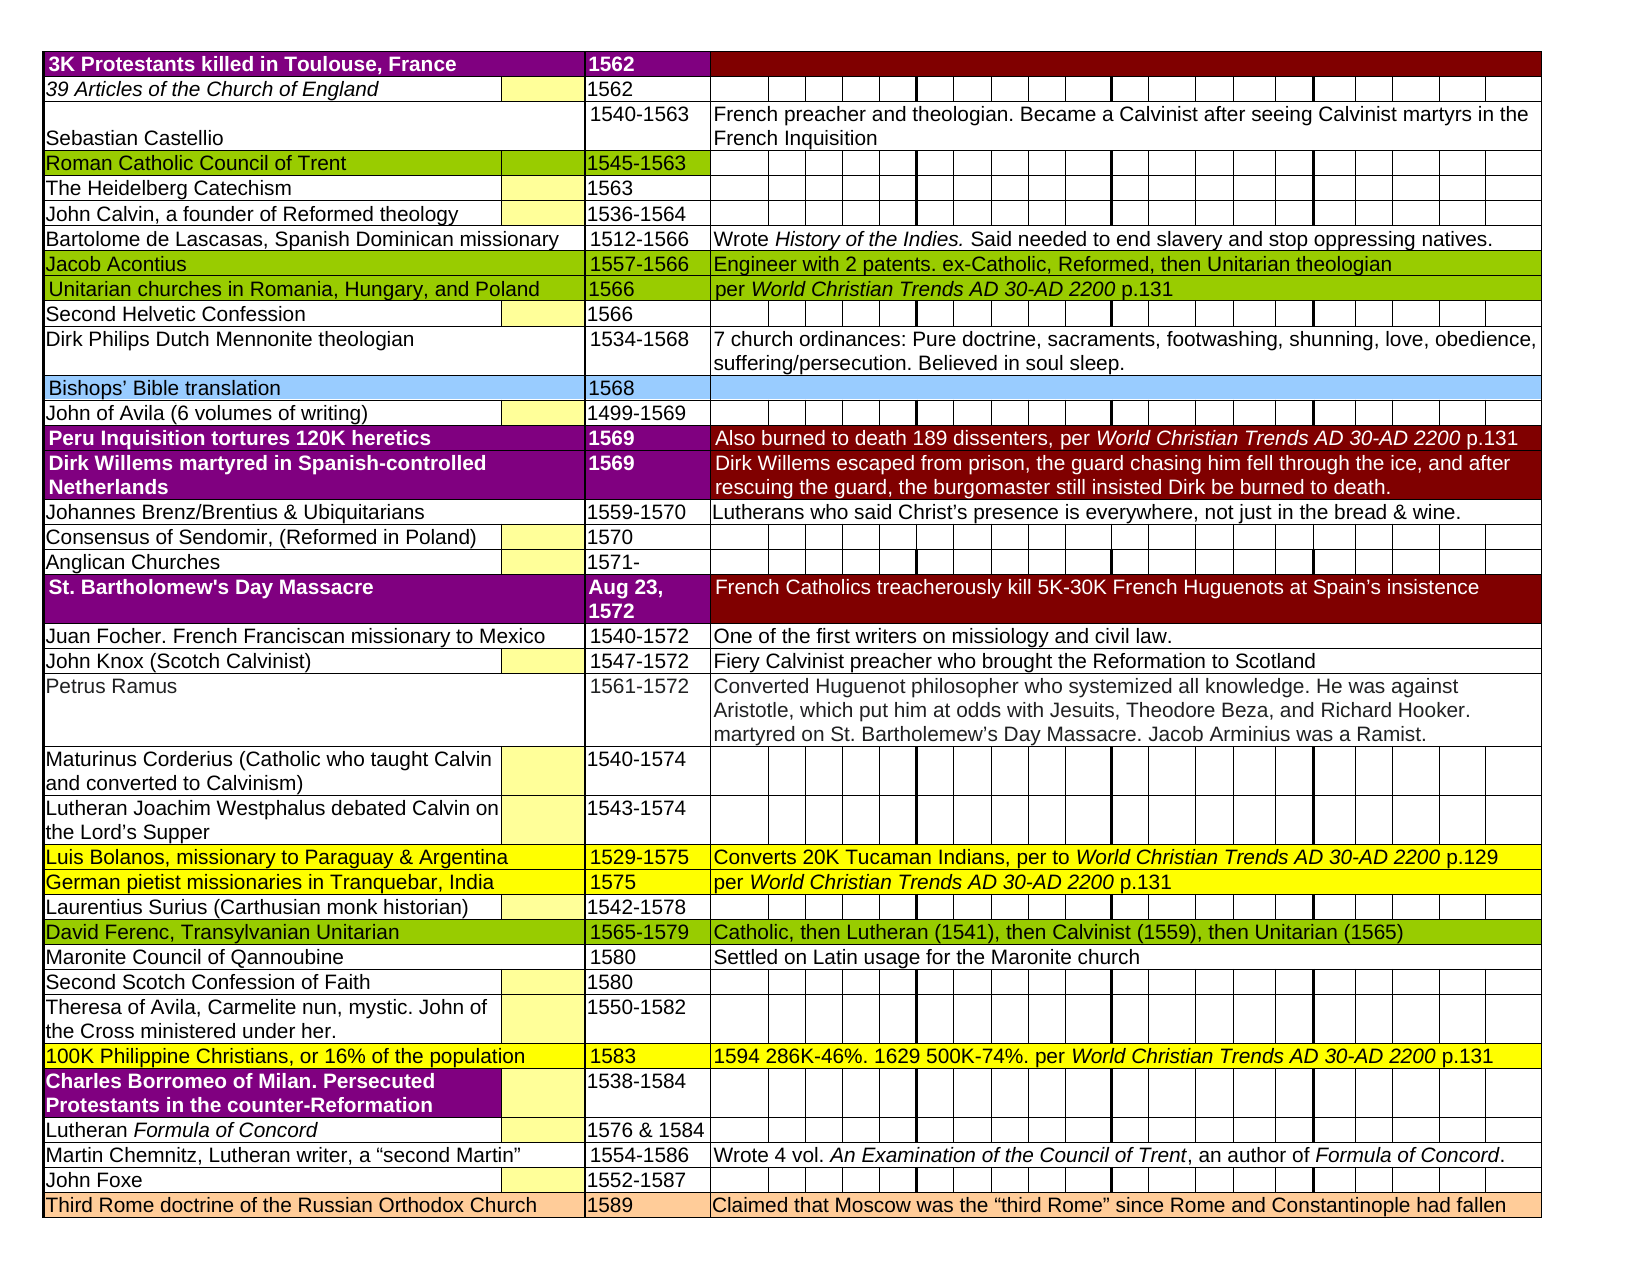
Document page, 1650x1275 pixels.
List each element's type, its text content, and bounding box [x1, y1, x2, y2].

table_cell [1196, 77, 1233, 101]
table_cell [1234, 176, 1275, 200]
table_cell 1536-1564 [586, 201, 710, 225]
table_cell [769, 176, 805, 200]
table_cell [711, 970, 768, 994]
table_cell [918, 747, 953, 795]
table_cell [880, 151, 915, 175]
table_cell 1529-1575 [586, 845, 710, 869]
table_cell [1149, 525, 1195, 549]
table_cell Dirk Willems escaped from prison, the guard chasing him fell through the ice, and after rescuing the guard, the burgomaster still insisted Dirk be burned to death. [711, 451, 1541, 499]
table_cell [769, 550, 805, 574]
table_cell [1113, 1168, 1148, 1192]
table_cell [1315, 970, 1355, 994]
table_cell [769, 970, 805, 994]
table_cell [1149, 301, 1195, 326]
table_cell 39 Articles of the Church of England [45, 77, 501, 101]
table_cell [992, 401, 1028, 425]
table_cell [954, 525, 991, 549]
table_cell Sebastian Castellio [45, 102, 584, 150]
table_cell [711, 995, 768, 1043]
table_cell [1486, 995, 1541, 1043]
table_cell [1196, 1069, 1233, 1117]
table_cell [1029, 301, 1065, 326]
table_cell [1315, 201, 1355, 225]
table_cell 1545-1563 [586, 151, 710, 175]
table_cell [1112, 525, 1148, 549]
table_cell [1486, 525, 1541, 549]
table_cell [1234, 995, 1275, 1043]
table_cell German pietist missionaries in Tranquebar, India [45, 870, 584, 894]
table_cell [918, 176, 953, 200]
table_cell 1542-1578 [586, 895, 710, 919]
table_cell Lutheran Joachim Westphalus debated Calvin on the Lord’s Supper [45, 796, 501, 844]
table_cell [711, 895, 768, 919]
table_cell 1540-1563 [586, 102, 710, 150]
table_cell 1570 [586, 525, 710, 549]
table_cell [1276, 995, 1312, 1043]
table_cell [1066, 525, 1111, 549]
table_cell 1583 [586, 1044, 710, 1068]
table_cell [954, 1168, 991, 1192]
table_cell [1315, 1118, 1355, 1142]
table_cell 1512-1566 [586, 226, 710, 250]
table_cell [880, 550, 915, 574]
table_cell [1196, 176, 1233, 200]
table_cell [1315, 747, 1355, 795]
table_cell Johannes Brenz/Brentius & Ubiquitarians [45, 500, 584, 524]
table_cell [1234, 151, 1275, 175]
table_cell 1540-1572 [586, 624, 710, 648]
table_cell [1356, 895, 1392, 919]
table_cell [992, 970, 1028, 994]
table_cell 1594 286K-46%. 1629 500K-74%. per World Christian Trends AD 30-AD 2200 p.131 [711, 1044, 1541, 1068]
table_cell [1113, 970, 1148, 994]
table_cell John of Avila (6 volumes of writing) [45, 401, 501, 425]
table_cell Juan Focher. French Franciscan missionary to Mexico [45, 624, 584, 648]
table_cell [843, 747, 879, 795]
table_cell [1066, 201, 1110, 225]
table_cell 1557-1566 [586, 251, 710, 275]
table_cell [1066, 151, 1110, 175]
table_cell 1580 [586, 970, 710, 994]
table_cell 1565-1579 [586, 920, 710, 944]
table_cell [1315, 77, 1355, 101]
table_cell [1486, 550, 1541, 574]
table_cell 1499-1569 [586, 401, 710, 425]
table_cell [1234, 1069, 1275, 1117]
table_cell [1149, 151, 1195, 175]
table_cell [711, 747, 768, 795]
table_cell [1440, 77, 1485, 101]
table_cell [918, 796, 953, 844]
table_cell 100K Philippine Christians, or 16% of the population [45, 1044, 584, 1068]
table_cell [711, 201, 768, 225]
table_cell John Foxe [45, 1168, 501, 1192]
table_cell [843, 970, 879, 994]
table_cell 7 church ordinances: Pure doctrine, sacraments, footwashing, shunning, love, obedience, suffering/persecution. Believed in soul sleep. [711, 327, 1541, 374]
table_cell John Knox (Scotch Calvinist) [45, 649, 501, 673]
table_cell [1276, 176, 1312, 200]
table_cell [711, 52, 1541, 76]
table_cell [1149, 176, 1195, 200]
table_cell [918, 151, 953, 175]
table_cell [1440, 1118, 1485, 1142]
table_cell [1486, 151, 1541, 175]
table_cell [1314, 525, 1355, 549]
table_cell [954, 401, 991, 425]
table_cell [502, 747, 584, 795]
table_cell [1066, 176, 1110, 200]
table_cell [1149, 1069, 1195, 1117]
table_cell [992, 176, 1028, 200]
table_cell [1486, 301, 1541, 326]
table_cell [1029, 895, 1065, 919]
table_cell [711, 1069, 768, 1117]
table_cell Bartolome de Lascasas, Spanish Dominican missionary [45, 226, 584, 250]
table_cell [1440, 747, 1485, 795]
table_cell [1196, 201, 1233, 225]
table_cell [1315, 550, 1355, 574]
table_cell [1315, 301, 1355, 326]
table_cell [1066, 1069, 1110, 1117]
table_cell [880, 401, 915, 425]
table_cell [1196, 525, 1233, 549]
table_cell Unitarian churches in Romania, Hungary, and Poland [45, 276, 584, 300]
table_cell 1569 [586, 451, 710, 499]
table_cell [502, 995, 584, 1043]
table_cell [1113, 995, 1148, 1043]
table_cell [843, 301, 879, 326]
table_cell 1561-1572 [586, 674, 710, 746]
table_cell [954, 796, 991, 844]
table_cell [1356, 401, 1392, 425]
table_cell Settled on Latin usage for the Maronite church [711, 945, 1541, 969]
table_cell [918, 77, 953, 101]
table_cell 1559-1570 [586, 500, 710, 524]
table_cell 1589 [586, 1193, 710, 1217]
table_cell [1276, 151, 1312, 175]
table_cell [1029, 1168, 1065, 1192]
table_cell [1149, 550, 1195, 574]
table_cell 1575 [586, 870, 710, 894]
table_cell [1029, 796, 1065, 844]
table_cell [1234, 77, 1275, 101]
table_cell [1356, 970, 1392, 994]
table_cell [1066, 1118, 1110, 1142]
table_cell 1562 [586, 77, 710, 101]
table_cell [1029, 176, 1065, 200]
table_cell [843, 895, 879, 919]
table_cell [918, 995, 953, 1043]
table_cell [843, 1168, 879, 1192]
table_cell David Ferenc, Transylvanian Unitarian [45, 920, 584, 944]
table_cell Consensus of Sendomir, (Reformed in Poland) [45, 525, 501, 549]
table_cell 1566 [586, 276, 710, 300]
table_cell [1356, 1168, 1392, 1192]
table_cell [1149, 1168, 1195, 1192]
table_cell [806, 970, 842, 994]
table_cell [1440, 201, 1485, 225]
table_cell [769, 1168, 805, 1192]
table_cell 1568 [586, 376, 710, 399]
table_cell [1486, 77, 1541, 101]
table_cell Lutheran Formula of Concord [45, 1118, 501, 1142]
table_cell [1440, 970, 1485, 994]
table_cell 1540-1574 [586, 747, 710, 795]
table_cell [1276, 796, 1312, 844]
table_cell Martin Chemnitz, Lutheran writer, a “second Martin” [45, 1143, 584, 1167]
table_cell John Calvin, a founder of Reformed theology [45, 201, 501, 225]
table_cell Wrote History of the Indies. Said needed to end slavery and stop oppressing natives. [711, 226, 1541, 250]
table_cell [1393, 176, 1439, 200]
table_cell [954, 995, 991, 1043]
table_cell [1356, 550, 1392, 574]
table_cell [1234, 201, 1275, 225]
table_cell [1356, 747, 1392, 795]
table_cell [1029, 1118, 1065, 1142]
table_cell [1196, 1118, 1233, 1142]
table_cell [917, 525, 953, 549]
table_cell [1149, 401, 1195, 425]
table_cell [502, 401, 584, 425]
table_cell [1029, 151, 1065, 175]
table_cell [1393, 201, 1439, 225]
table_cell [1113, 1069, 1148, 1117]
table_cell [918, 550, 953, 574]
table_cell [1315, 796, 1355, 844]
table_cell [843, 796, 879, 844]
table_cell [1196, 301, 1233, 326]
table_cell [769, 1118, 805, 1142]
table_cell 1550-1582 [586, 995, 710, 1043]
table_cell [918, 1168, 953, 1192]
table_cell [880, 995, 915, 1043]
table_cell [1113, 1118, 1148, 1142]
table_cell [769, 895, 805, 919]
table_cell [806, 796, 842, 844]
table_cell [1066, 970, 1110, 994]
table_cell [1029, 550, 1065, 574]
table_cell [1486, 970, 1541, 994]
table_cell [1393, 401, 1439, 425]
table_cell [843, 201, 879, 225]
table_cell Jacob Acontius [45, 251, 584, 275]
table_cell [1440, 401, 1485, 425]
table_cell [1356, 796, 1392, 844]
table_cell [769, 401, 805, 425]
table_cell [806, 151, 842, 175]
table_cell St. Bartholomew's Day Massacre [45, 575, 584, 623]
table_cell per World Christian Trends AD 30-AD 2200 p.131 [711, 276, 1541, 300]
table_cell [1149, 201, 1195, 225]
table_cell Second Helvetic Confession [45, 301, 501, 326]
table_cell [1440, 995, 1485, 1043]
table_cell [502, 201, 584, 225]
table_cell [1276, 747, 1312, 795]
table_cell [711, 1118, 768, 1142]
table_cell [954, 895, 991, 919]
table_cell [1315, 1168, 1355, 1192]
table_cell [1393, 970, 1439, 994]
table_cell [1393, 550, 1439, 574]
table_cell [1234, 301, 1275, 326]
table_cell [1315, 401, 1355, 425]
table_cell [1276, 401, 1312, 425]
table_cell [1315, 176, 1355, 200]
table_cell [992, 201, 1028, 225]
table_cell [502, 649, 584, 673]
table_cell Laurentius Surius (Carthusian monk historian) [45, 895, 501, 919]
table_cell 1563 [586, 176, 710, 200]
table_cell [880, 201, 915, 225]
table_cell [843, 401, 879, 425]
table_cell [502, 895, 584, 919]
table_cell [1113, 301, 1148, 326]
table_cell [1315, 1069, 1355, 1117]
table_cell French preacher and theologian. Became a Calvinist after seeing Calvinist martyrs in the French Inquisition [711, 102, 1541, 150]
table_cell [992, 796, 1028, 844]
table_cell [806, 401, 842, 425]
table_cell [769, 201, 805, 225]
table_cell [502, 1118, 584, 1142]
table_cell [1234, 401, 1275, 425]
table_cell [843, 176, 879, 200]
table_cell [1393, 1069, 1439, 1117]
table_cell [1276, 525, 1313, 549]
table_cell [918, 201, 953, 225]
table_cell Maronite Council of Qannoubine [45, 945, 584, 969]
table_cell [1356, 1118, 1392, 1142]
table_cell Third Rome doctrine of the Russian Orthodox Church [45, 1193, 584, 1217]
table_cell [992, 1118, 1028, 1142]
table_cell Theresa of Avila, Carmelite nun, mystic. John of the Cross ministered under her. [45, 995, 501, 1043]
table_cell [806, 1168, 842, 1192]
table_cell [769, 1069, 805, 1117]
table_cell [1393, 77, 1439, 101]
table_cell Roman Catholic Council of Trent [45, 151, 501, 175]
table_cell [711, 1168, 768, 1192]
table_cell [992, 895, 1028, 919]
table_cell 1571- [586, 550, 710, 574]
table_cell [1356, 151, 1392, 175]
table_cell [1276, 77, 1312, 101]
table_cell [502, 796, 584, 844]
table_cell [1276, 1168, 1312, 1192]
table_cell [806, 895, 842, 919]
table_cell [806, 550, 842, 574]
table_cell [843, 525, 879, 549]
table_cell [711, 301, 768, 326]
table_cell [954, 301, 991, 326]
table_cell [1113, 895, 1148, 919]
table_cell [918, 1069, 953, 1117]
table_cell 1562 [586, 52, 710, 76]
table_cell [1276, 895, 1312, 919]
table_cell [1393, 995, 1439, 1043]
table_cell [1066, 401, 1110, 425]
table_cell [1029, 1069, 1065, 1117]
table_cell [1440, 301, 1485, 326]
table_cell [1276, 550, 1312, 574]
table_cell [1486, 747, 1541, 795]
table_cell 1538-1584 [586, 1069, 710, 1117]
table_cell Converts 20K Tucaman Indians, per to World Christian Trends AD 30-AD 2200 p.129 [711, 845, 1541, 869]
table_cell [1066, 550, 1110, 574]
table_cell [769, 525, 805, 549]
table_cell [1149, 77, 1195, 101]
table_cell 1534-1568 [586, 327, 710, 374]
table_cell Fiery Calvinist preacher who brought the Reformation to Scotland [711, 649, 1541, 673]
table_cell [918, 401, 953, 425]
table_cell [992, 77, 1028, 101]
table_cell [769, 301, 805, 326]
table_cell [806, 176, 842, 200]
table_cell [806, 1118, 842, 1142]
table_cell Lutherans who said Christ’s presence is everywhere, not just in the bread & wine. [711, 500, 1541, 524]
table_cell [992, 525, 1028, 549]
table_cell [1234, 550, 1275, 574]
table_cell [1393, 1168, 1439, 1192]
table_cell Luis Bolanos, missionary to Paraguay & Argentina [45, 845, 584, 869]
table_cell [954, 201, 991, 225]
table_cell [1066, 1168, 1110, 1192]
table_cell [769, 796, 805, 844]
table_cell [1440, 895, 1485, 919]
table_cell [1196, 747, 1233, 795]
table_cell [502, 550, 584, 574]
table_cell [880, 895, 915, 919]
table_cell [954, 970, 991, 994]
table_cell [1393, 895, 1439, 919]
table_cell [711, 376, 1541, 399]
table_cell [1440, 525, 1485, 549]
table_cell [1486, 201, 1541, 225]
table_cell [880, 176, 915, 200]
table_cell [1393, 796, 1439, 844]
table_cell [502, 176, 584, 200]
table_cell [1276, 201, 1312, 225]
table_cell [1486, 1168, 1541, 1192]
table_cell [711, 77, 768, 101]
table_cell [1486, 176, 1541, 200]
table_cell [1149, 895, 1195, 919]
table_cell [880, 1069, 915, 1117]
table_cell [1440, 151, 1485, 175]
table_cell [992, 301, 1028, 326]
table_cell 1543-1574 [586, 796, 710, 844]
table_cell [1234, 747, 1275, 795]
table_cell [806, 201, 842, 225]
table_cell 1576 & 1584 [586, 1118, 710, 1142]
table_cell [711, 550, 768, 574]
table_cell Maturinus Corderius (Catholic who taught Calvin and converted to Calvinism) [45, 747, 501, 795]
table_cell [1276, 301, 1312, 326]
table_cell [1315, 895, 1355, 919]
table_cell 1552-1587 [586, 1168, 710, 1192]
table_cell [954, 747, 991, 795]
table_cell [1234, 970, 1275, 994]
table_cell Peru Inquisition tortures 120K heretics [45, 426, 584, 450]
table_cell [1196, 895, 1233, 919]
table_cell [1113, 176, 1148, 200]
table_cell [1113, 401, 1148, 425]
table_cell [1149, 747, 1195, 795]
table_cell [1440, 176, 1485, 200]
table_cell [769, 151, 805, 175]
table_cell French Catholics treacherously kill 5K-30K French Huguenots at Spain’s insistence [711, 575, 1541, 623]
table_cell Also burned to death 189 dissenters, per World Christian Trends AD 30-AD 2200 p.131 [711, 426, 1541, 450]
table_cell [1149, 1118, 1195, 1142]
table_cell 1569 [586, 426, 710, 450]
table_cell per World Christian Trends AD 30-AD 2200 p.131 [711, 870, 1541, 894]
table_cell [843, 77, 879, 101]
table_cell [1356, 176, 1392, 200]
table_cell [880, 301, 915, 326]
table_cell [806, 525, 842, 549]
table_cell Claimed that Moscow was the “third Rome” since Rome and Constantinople had fallen [711, 1193, 1541, 1217]
table_cell [1276, 1069, 1312, 1117]
table_cell [1029, 77, 1065, 101]
table_cell [880, 1168, 915, 1192]
table_cell [502, 1168, 584, 1192]
table_cell Dirk Willems martyred in Spanish-controlled Netherlands [45, 451, 584, 499]
table_cell [1486, 895, 1541, 919]
table_cell [806, 747, 842, 795]
table_cell [502, 970, 584, 994]
table_cell [880, 77, 915, 101]
table_cell [1356, 77, 1392, 101]
table_cell [1486, 796, 1541, 844]
table_cell [1029, 970, 1065, 994]
table_cell [806, 77, 842, 101]
table_cell [1234, 895, 1275, 919]
table_cell [954, 1118, 991, 1142]
table_cell [843, 1069, 879, 1117]
table_cell [880, 796, 915, 844]
table_cell [1113, 151, 1148, 175]
table_cell [1393, 1118, 1439, 1142]
table_cell [1029, 201, 1065, 225]
table_cell [1486, 1118, 1541, 1142]
table_cell [1149, 796, 1195, 844]
table_cell [1234, 1168, 1275, 1192]
table_cell [1234, 1118, 1275, 1142]
table_cell [1196, 796, 1233, 844]
table_cell [1029, 995, 1065, 1043]
table_cell [880, 1118, 915, 1142]
table_cell [502, 525, 584, 549]
table_cell [502, 301, 584, 326]
table_cell [1276, 1118, 1312, 1142]
table_cell Dirk Philips Dutch Mennonite theologian [45, 327, 584, 374]
table_cell [880, 747, 915, 795]
table_cell [954, 176, 991, 200]
table_cell [918, 970, 953, 994]
table_cell [1315, 995, 1355, 1043]
table_cell [1113, 747, 1148, 795]
table_cell [1356, 525, 1392, 549]
table_cell 3K Protestants killed in Toulouse, France [45, 52, 584, 76]
table_cell [1149, 995, 1195, 1043]
table_cell [918, 895, 953, 919]
table_cell [1196, 1168, 1233, 1192]
table_cell [992, 550, 1028, 574]
table_cell [880, 525, 916, 549]
table_cell [954, 77, 991, 101]
table_cell [502, 77, 584, 101]
table_cell [1276, 970, 1312, 994]
table_cell [1234, 525, 1275, 549]
table_cell [843, 151, 879, 175]
table_cell [1315, 151, 1355, 175]
table_cell [1234, 796, 1275, 844]
table_cell Engineer with 2 patents. ex-Catholic, Reformed, then Unitarian theologian [711, 251, 1541, 275]
table_cell [1066, 77, 1110, 101]
table_cell [992, 747, 1028, 795]
table_cell [1486, 401, 1541, 425]
table_cell [711, 796, 768, 844]
table_cell Catholic, then Lutheran (1541), then Calvinist (1559), then Unitarian (1565) [711, 920, 1541, 944]
table_cell [843, 550, 879, 574]
table_cell Second Scotch Confession of Faith [45, 970, 501, 994]
table_cell 1566 [586, 301, 710, 326]
table_cell [992, 1168, 1028, 1192]
table_cell One of the first writers on missiology and civil law. [711, 624, 1541, 648]
table_cell [1029, 401, 1065, 425]
table_cell [880, 970, 915, 994]
table_cell [1356, 995, 1392, 1043]
table_cell [1113, 796, 1148, 844]
table_cell [1066, 796, 1110, 844]
table_cell [1486, 1069, 1541, 1117]
table_cell 1554-1586 [586, 1143, 710, 1167]
table_cell [992, 1069, 1028, 1117]
table_cell [711, 401, 768, 425]
table_cell [1196, 550, 1233, 574]
table_cell [1440, 550, 1485, 574]
table_cell Bishops’ Bible translation [45, 376, 584, 399]
table_cell 1547-1572 [586, 649, 710, 673]
table_cell [954, 550, 991, 574]
table_cell [1066, 895, 1110, 919]
table_cell [843, 995, 879, 1043]
table_cell [992, 995, 1028, 1043]
table_cell [1196, 970, 1233, 994]
table_cell Anglican Churches [45, 550, 501, 574]
table_cell [806, 1069, 842, 1117]
table_cell [1149, 970, 1195, 994]
table_cell [1196, 401, 1233, 425]
table_cell [1113, 77, 1148, 101]
table_cell [954, 151, 991, 175]
table_cell [1356, 301, 1392, 326]
table_cell [954, 1069, 991, 1117]
table_cell Aug 23, 1572 [586, 575, 710, 623]
table_cell [1393, 525, 1439, 549]
table_cell [711, 176, 768, 200]
table_cell [1393, 151, 1439, 175]
table_cell [1113, 550, 1148, 574]
table_cell [1356, 201, 1392, 225]
table_cell [843, 1118, 879, 1142]
table_cell [502, 1069, 584, 1117]
table_cell [1393, 747, 1439, 795]
table_cell Petrus Ramus [45, 674, 584, 746]
table_cell [1196, 995, 1233, 1043]
table_cell [711, 525, 768, 549]
table_cell Charles Borromeo of Milan. Persecuted Protestants in the counter-Reformation [45, 1069, 501, 1117]
table_cell [1029, 525, 1065, 549]
table_cell [918, 1118, 953, 1142]
table_cell 1580 [586, 945, 710, 969]
table_cell [1440, 796, 1485, 844]
table_cell Wrote 4 vol. An Examination of the Council of Trent, an author of Formula of Concord. [711, 1143, 1541, 1167]
table_cell [1066, 747, 1110, 795]
table_cell [1356, 1069, 1392, 1117]
table_cell [502, 151, 584, 175]
table_cell [806, 301, 842, 326]
table_cell [769, 77, 805, 101]
table_cell [992, 151, 1028, 175]
table_cell [806, 995, 842, 1043]
table_cell [769, 995, 805, 1043]
table_cell [711, 151, 768, 175]
table_cell [1393, 301, 1439, 326]
table_cell [918, 301, 953, 326]
table_cell [1113, 201, 1148, 225]
table_cell [769, 747, 805, 795]
table_cell The Heidelberg Catechism [45, 176, 501, 200]
table_cell [1440, 1168, 1485, 1192]
table_cell [1066, 995, 1110, 1043]
table_cell [1196, 151, 1233, 175]
table_cell [1029, 747, 1065, 795]
table_cell [1066, 301, 1110, 326]
table_cell [1440, 1069, 1485, 1117]
